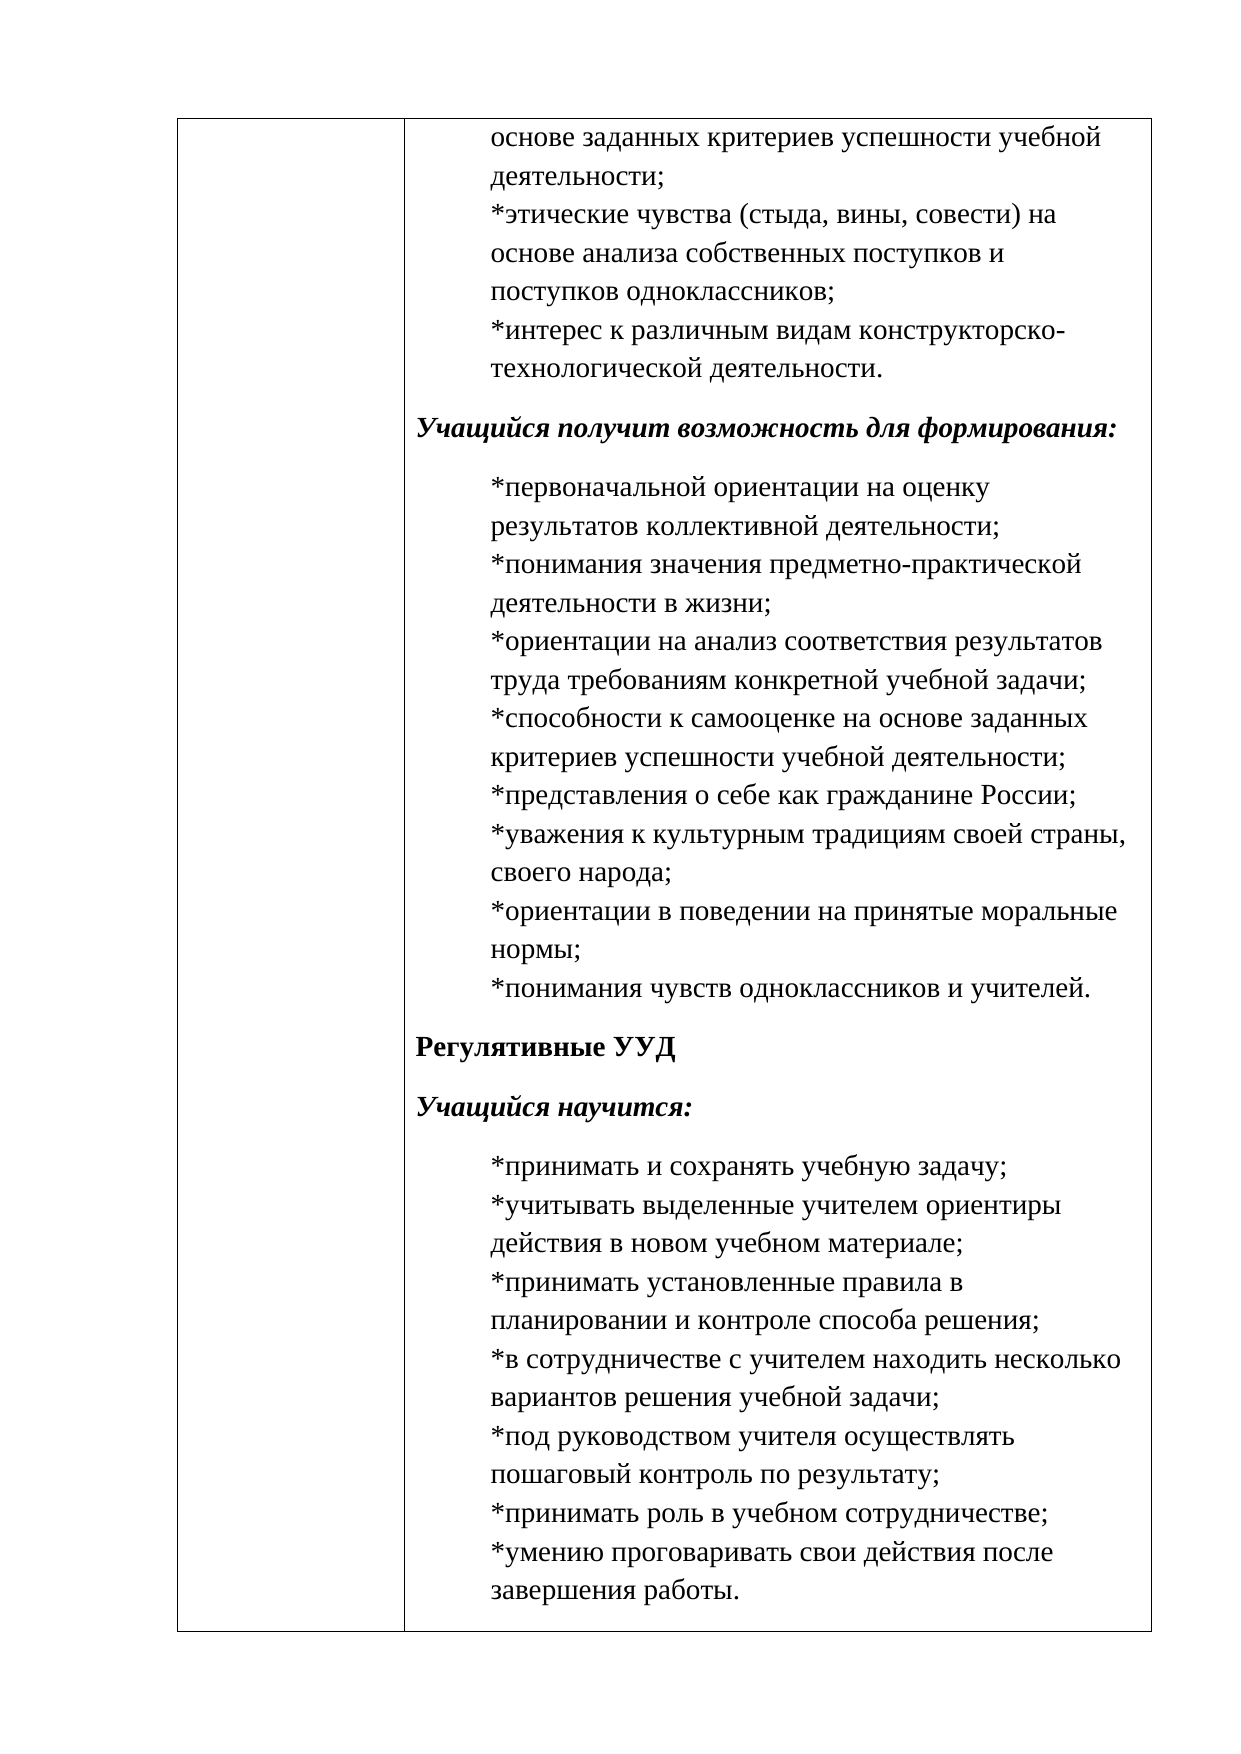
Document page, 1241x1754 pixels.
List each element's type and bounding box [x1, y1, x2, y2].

table_cell [178, 119, 404, 1631]
table_cell [405, 119, 1151, 1631]
